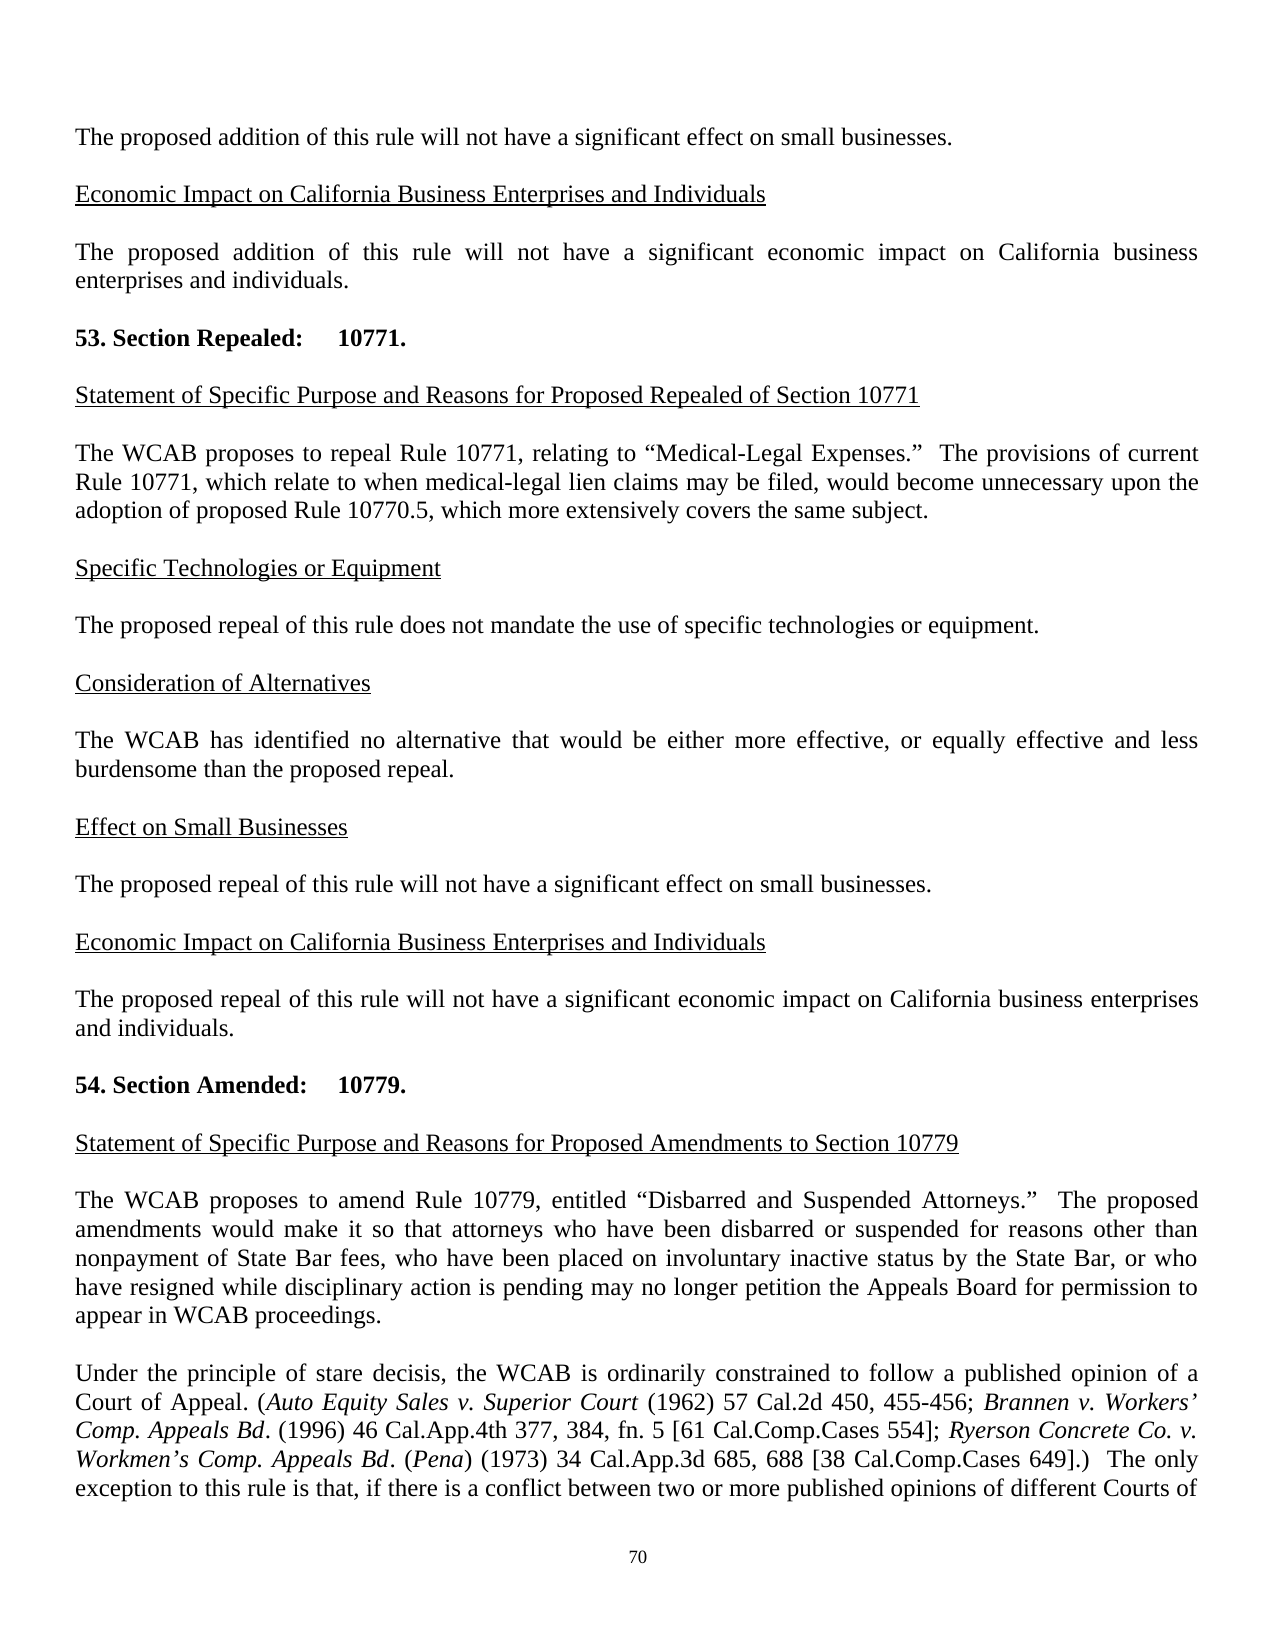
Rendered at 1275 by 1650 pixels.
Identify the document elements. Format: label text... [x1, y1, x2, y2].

text Statement of Specific Purpose and Reasons for Proposed Amendments to Section 10779 [75, 1128, 1200, 1157]
text The proposed repeal of this rule will not have a significant effect on small businesses. [75, 869, 1200, 898]
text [75, 1358, 1200, 1502]
text The WCAB has identified no alternative that would be either more effective, or equally effective and less burdensome than the proposed repeal. [75, 726, 1200, 783]
text Statement of Specific Purpose and Reasons for Proposed Repealed of Section 10771 [75, 381, 1200, 409]
text The proposed repeal of this rule does not mandate the use of specific technologies or equipment. [75, 611, 1200, 639]
text Consideration of Alternatives [75, 668, 1200, 697]
text The proposes to repeal Rule 10771, relating to “Medical-Legal Expenses.” The provisions of current Rule 10771, which relate to when medical-legal lien claims may be filed, would become unnecessary upon the adoption of proposed Rule 10770.5, which more extensively covers the same subject. [75, 438, 1200, 524]
subtitle 54. Section Amended: 10779. [75, 1071, 1200, 1099]
text The proposes to amend Rule 10779, entitled “Disbarred and Suspended Attorneys.” The proposed amendments would make it so that attorneys who have been disbarred or suspended for reasons other than nonpayment of State Bar fees, who have been placed on involuntary inactive status by the State Bar, or who have resigned while disciplinary action is pending may no longer petition the Appeals Board for permission to appear in WCAB proceedings. [75, 1186, 1200, 1329]
text The proposed repeal of this rule will not have a significant economic impact on California business enterprises and individuals. [75, 984, 1200, 1042]
text Economic Impact on California Business Enterprises and Individuals [75, 927, 1200, 956]
text The proposed addition of this rule will not have a significant economic impact on California business enterprises and individuals. [75, 237, 1200, 294]
text Economic Impact on California Business Enterprises and Individuals [75, 179, 1200, 208]
text The proposed addition of this rule will not have a significant effect on small businesses. [75, 122, 1200, 151]
text Specific Technologies or Equipment [75, 553, 1200, 582]
subtitle 53. Section Repealed: 10771. [75, 323, 1200, 352]
text Effect on Small Businesses [75, 812, 1200, 841]
